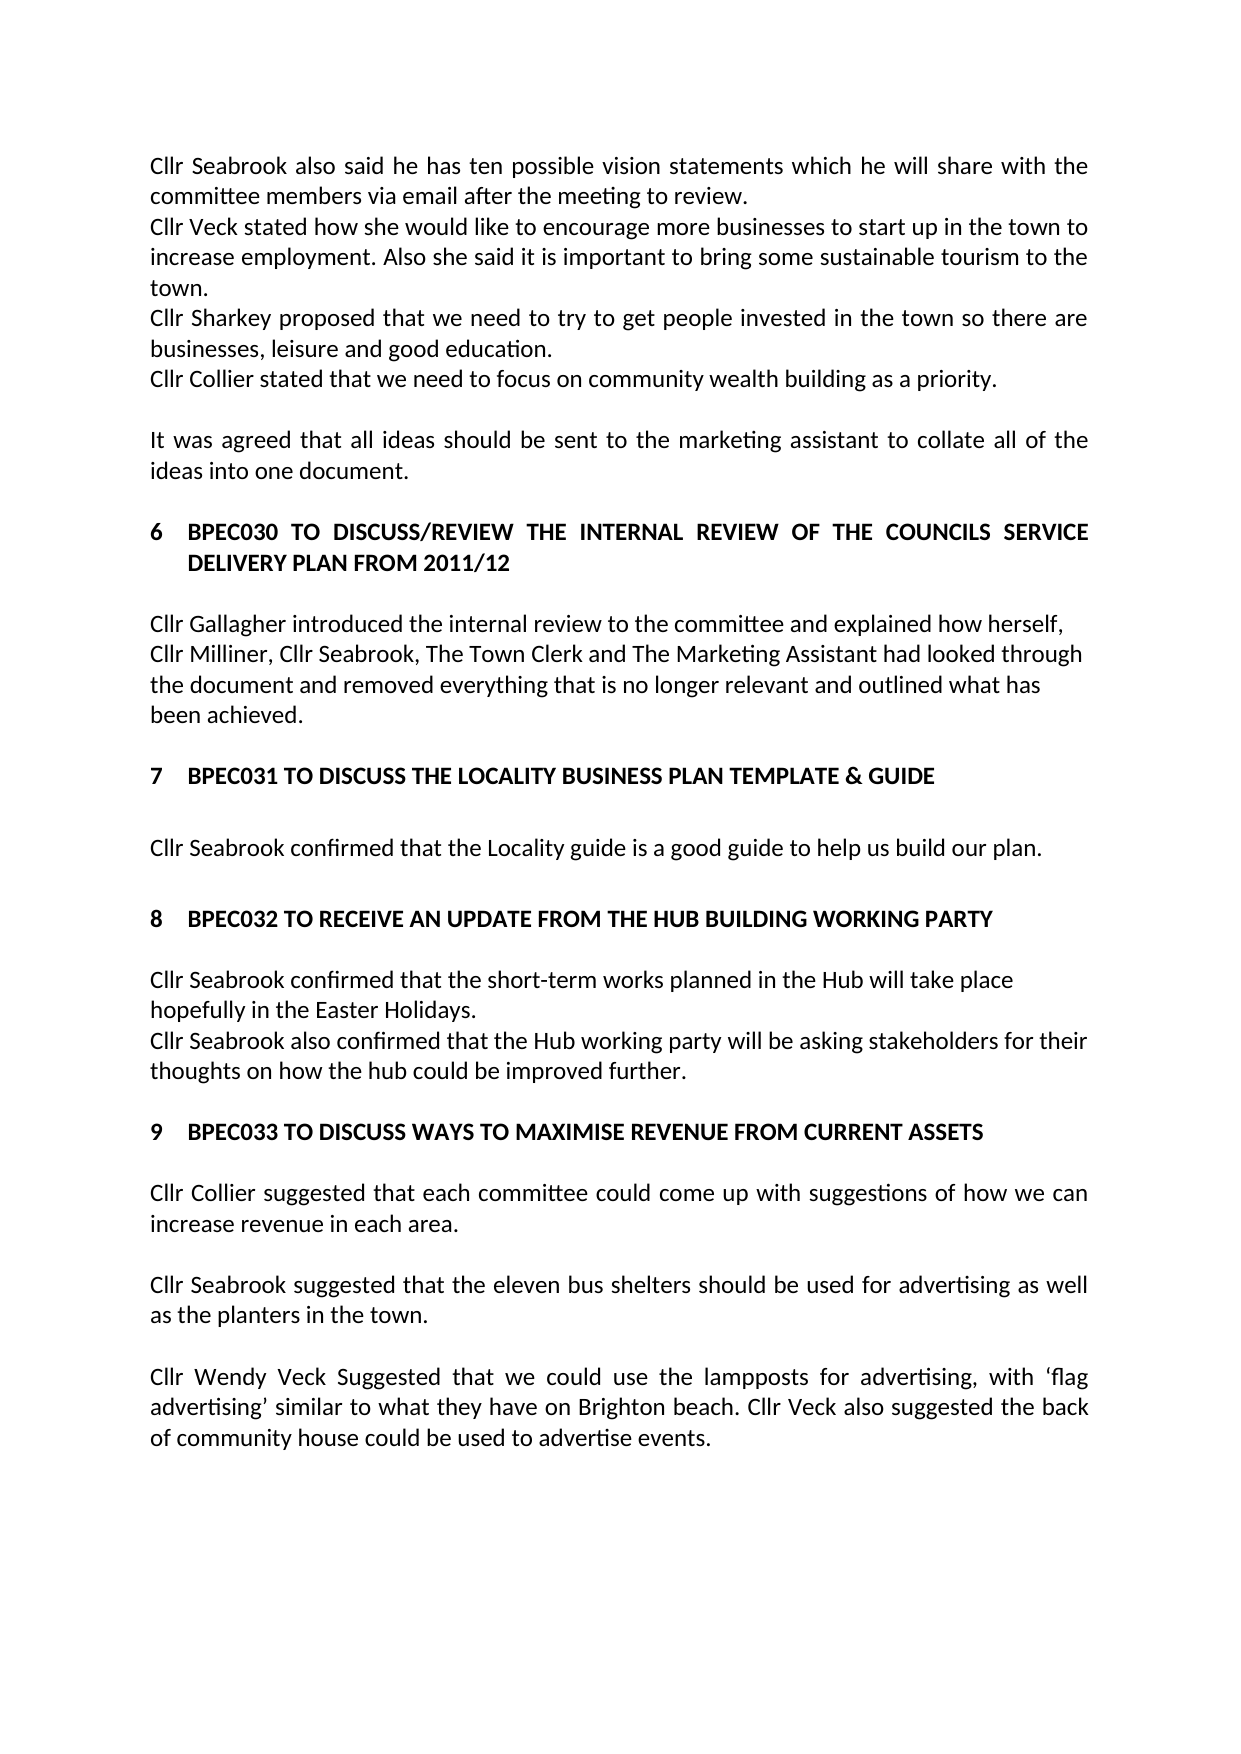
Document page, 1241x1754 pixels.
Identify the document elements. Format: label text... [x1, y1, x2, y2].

list BPEC032 TO RECEIVE AN UPDATE FROM THE HUB BUILDING WORKING PARTY [150, 903, 1090, 933]
text Cllr Collier suggested that each committee could come up with suggestions of how we can increase revenue in each area. [150, 1178, 1090, 1239]
text Cllr Sharkey proposed that we need to try to get people invested in the town so there are businesses, leisure and good education. [150, 303, 1090, 364]
text Cllr Seabrook suggested that the eleven bus shelters should be used for advertising as well as the planters in the town. [150, 1269, 1090, 1330]
text It was agreed that all ideas should be sent to the marketing assistant to collate all of the ideas into one document. [150, 425, 1090, 486]
list BPEC033 TO DISCUSS WAYS TO MAXIMISE REVENUE FROM CURRENT ASSETS [150, 1117, 1090, 1147]
text Cllr Seabrook also confirmed that the Hub working party will be asking stakeholders for their thoughts on how the hub could be improved further. [150, 1025, 1090, 1086]
text Cllr Wendy Veck Suggested that we could use the lampposts for advertising, with ‘flag advertising’ similar to what they have on Brighton beach. Cllr Veck also suggested the back of community house could be used to advertise events. [150, 1361, 1090, 1452]
list BPEC030 TO DISCUSS/REVIEW THE INTERNAL REVIEW OF THE COUNCILS SERVICE DELIVERY PLAN FROM 2011/12 [150, 516, 1090, 577]
text Cllr Gallagher introduced the internal review to the committee and explained how herself, Cllr Milliner, Cllr Seabrook, The Town Clerk and The Marketing Assistant had looked through the document and removed everything that is no longer relevant and outlined what has been achieved. [150, 608, 1090, 730]
text Cllr Collier stated that we need to focus on community wealth building as a priority. [150, 364, 1090, 394]
text Cllr Seabrook confirmed that the Locality guide is a good guide to help us build our plan. [150, 832, 1090, 862]
list BPEC031 TO DISCUSS THE LOCALITY BUSINESS PLAN TEMPLATE & GUIDE [150, 760, 1090, 791]
text Cllr Seabrook confirmed that the short-term works planned in the Hub will take place hopefully in the Easter Holidays. [150, 964, 1090, 1025]
text Cllr Seabrook also said he has ten possible vision statements which he will share with the committee members via email after the meeting to review. [150, 150, 1090, 211]
text Cllr Veck stated how she would like to encourage more businesses to start up in the town to increase employment. Also she said it is important to bring some sustainable tourism to the town. [150, 211, 1090, 303]
